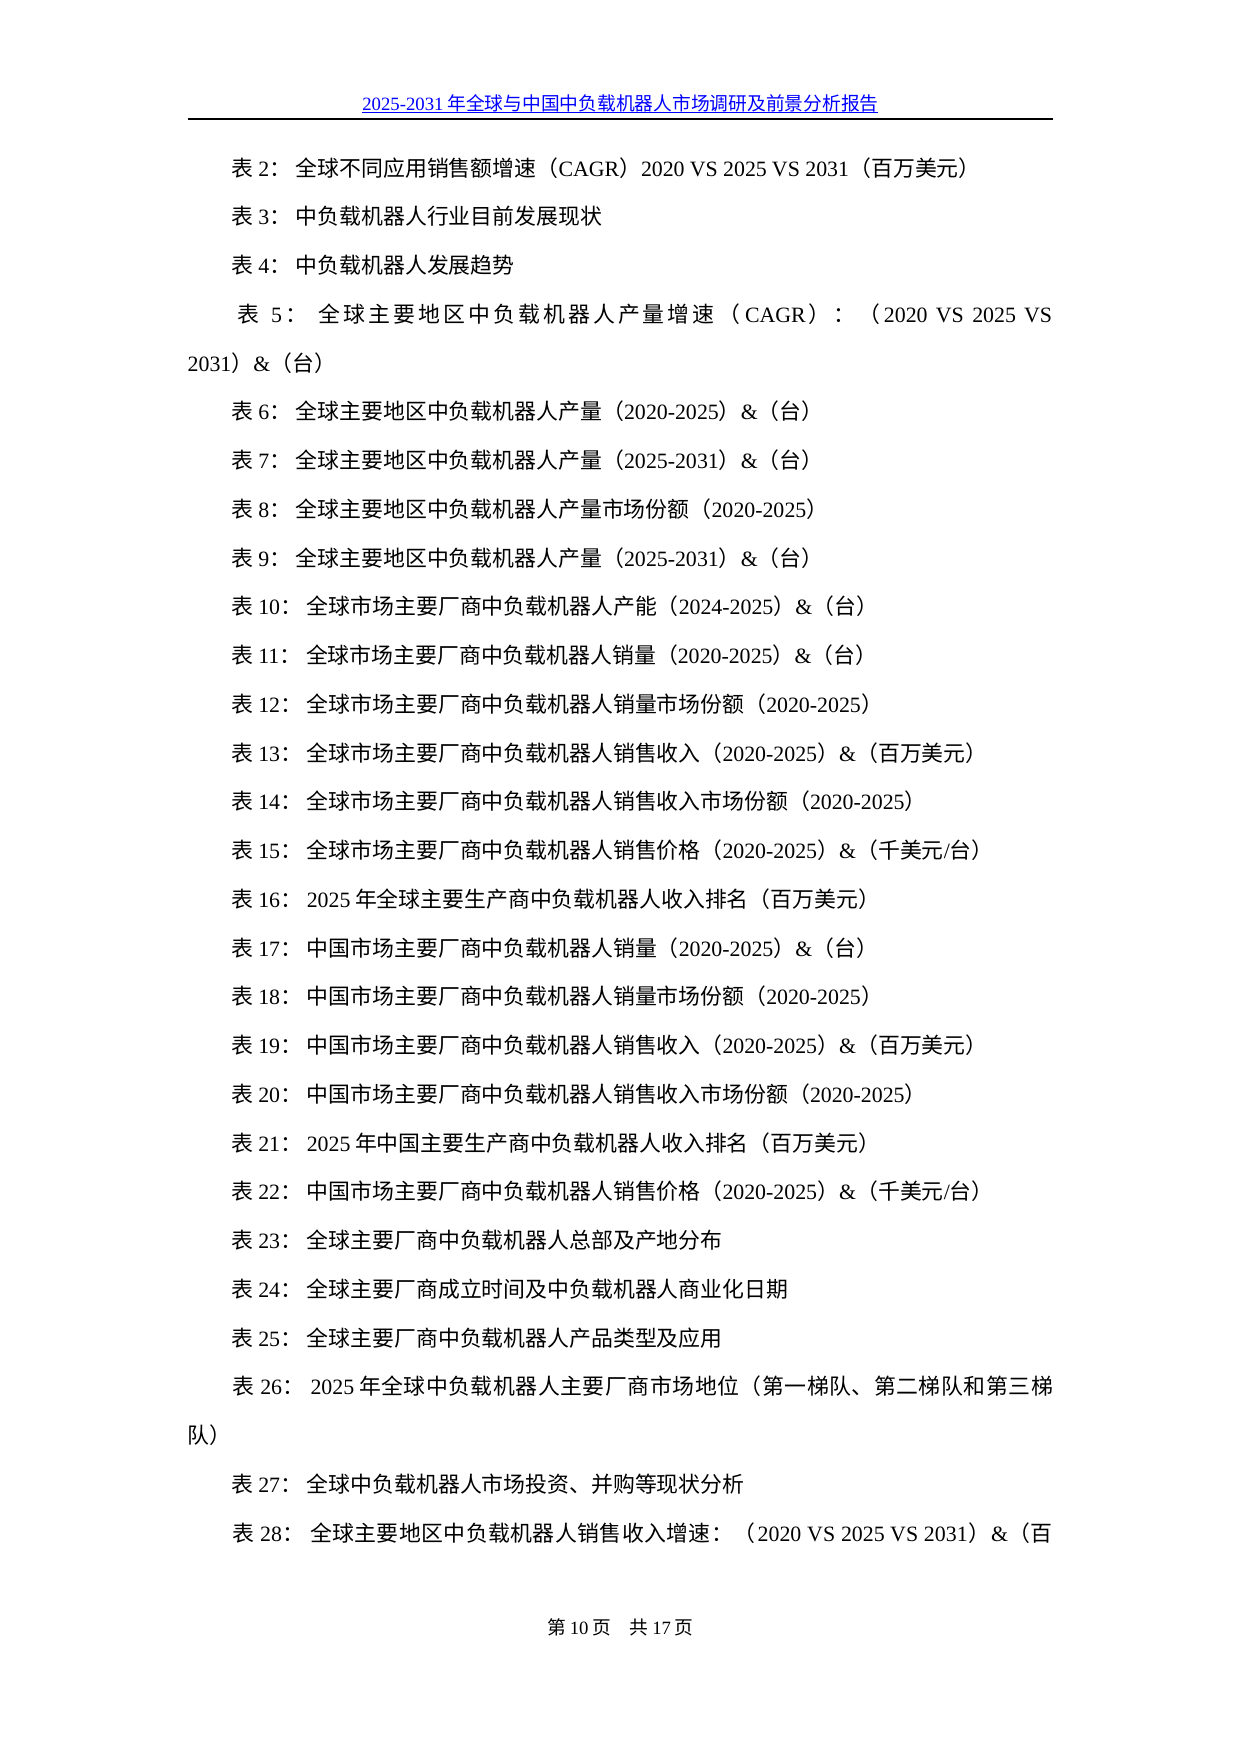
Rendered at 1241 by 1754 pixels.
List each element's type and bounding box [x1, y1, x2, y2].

text [187, 150, 1053, 1548]
